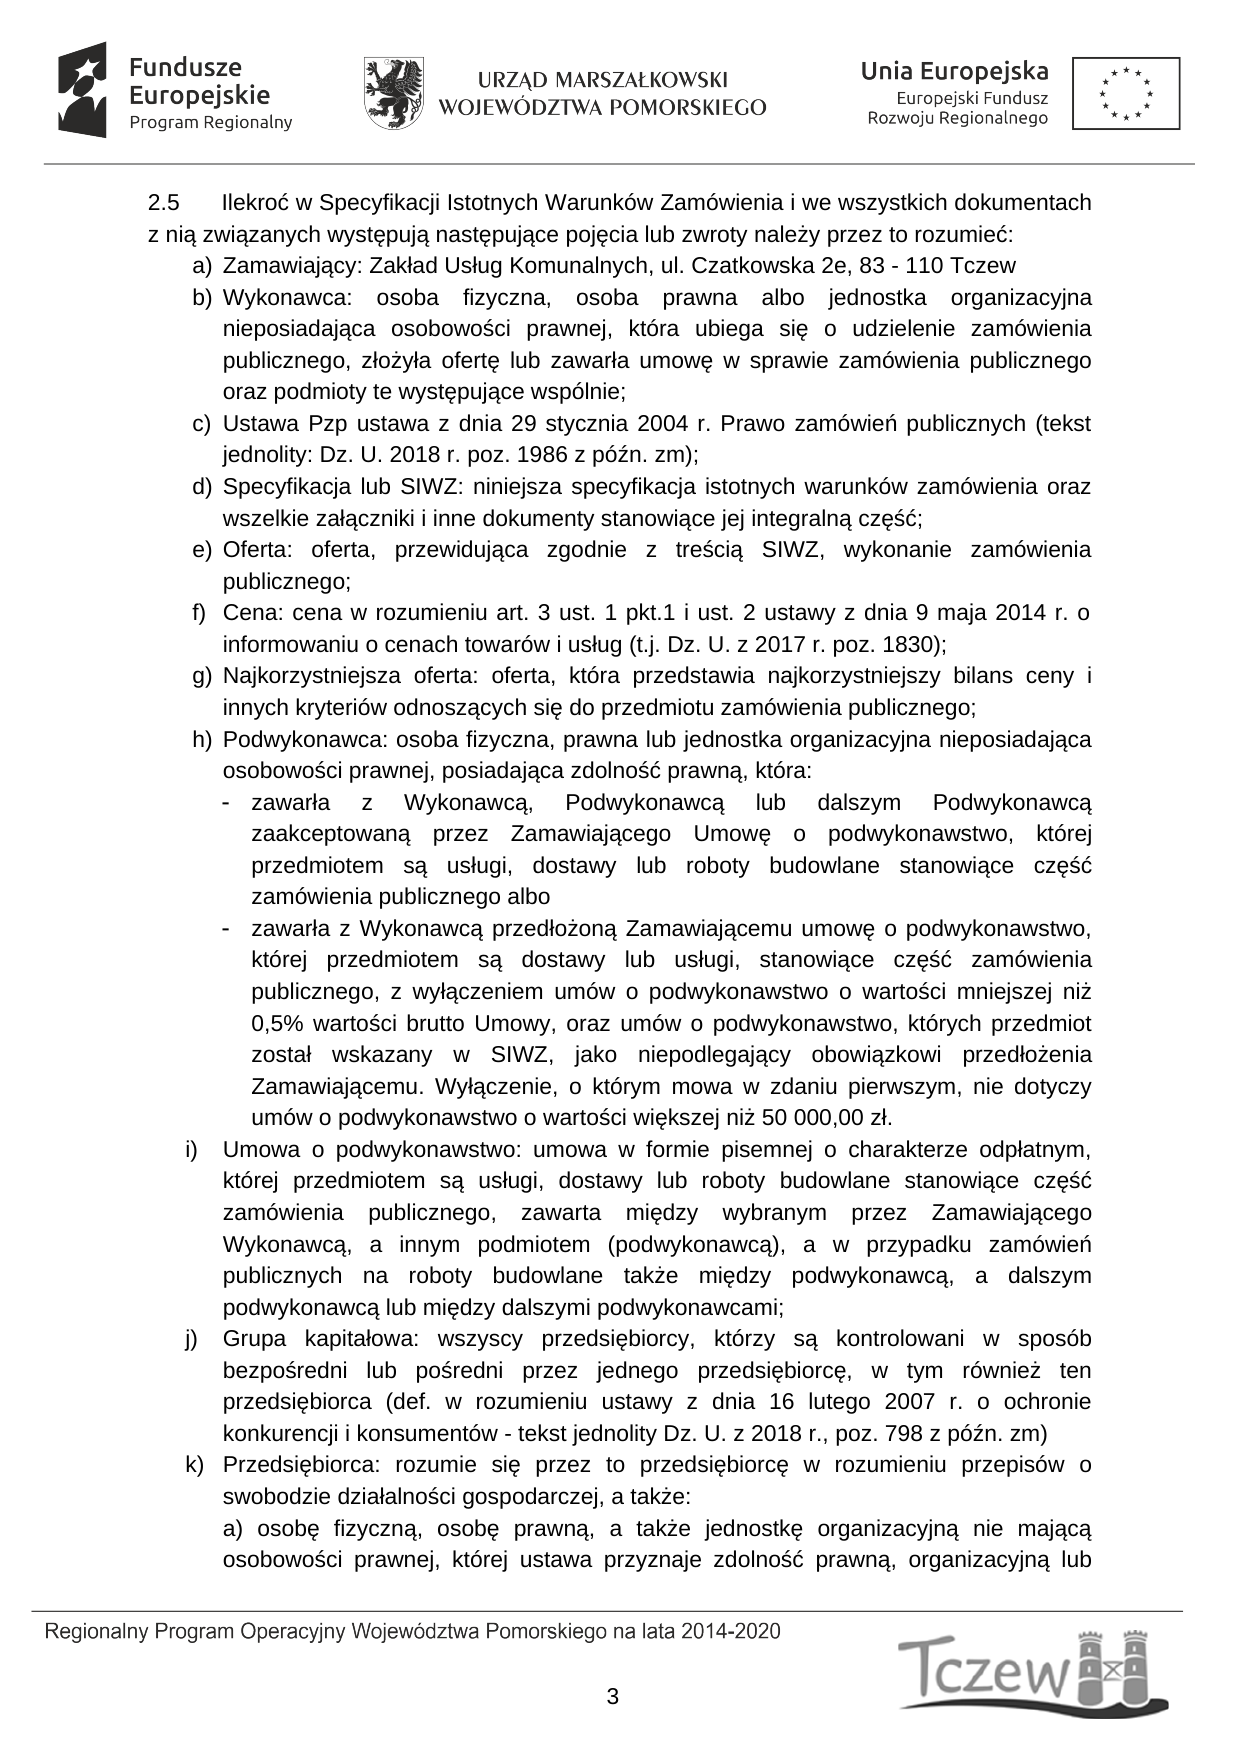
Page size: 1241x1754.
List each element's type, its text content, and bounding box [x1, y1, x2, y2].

list Grupa kapitałowa: wszyscy przedsiębiorcy, którzy są kontrolowani w sposób bezpośredni lub pośredni przez jednego przedsiębiorcę, w tym również ten przedsiębiorca (def. w rozumieniu ustawy z dnia 16 lutego 2007 r. o ochronie konkurencji i konsumentów - tekst jednolity Dz. U. z 2018 r., poz. 798 z późn. zm) [185, 1325, 1092, 1446]
picture [31, 1610, 1184, 1718]
list zawarła z Wykonawcą przedłożoną Zamawiającemu umowę o podwykonawstwo, której przedmiotem są dostawy lub usługi, stanowiące część zamówienia publicznego, z wyłączeniem umów o podwykonawstwo o wartości mniejszej niż 0,5% wartości brutto Umowy, oraz umów o podwykonawstwo, których przedmiot został wskazany w SIWZ, jako niepodlegający obowiązkowi przedłożenia Zamawiającemu. Wyłączenie, o którym mowa w zdaniu pierwszym, nie dotyczy umów o podwykonawstwo o wartości większej niż 50 000,00 zł. [222, 915, 1092, 1131]
picture [43, 41, 1195, 165]
list zawarła z Wykonawcą, Podwykonawcą lub dalszym Podwykonawcą zaakceptowaną przez Zamawiającego Umowę o podwykonawstwo, której przedmiotem są usługi, dostawy lub roboty budowlane stanowiące część zamówienia publicznego albo [222, 789, 1092, 910]
list Najkorzystniejsza oferta: oferta, która przedstawia najkorzystniejszy bilans ceny i innych kryteriów odnoszących się do przedmiotu zamówienia publicznego; [192, 662, 1092, 720]
list Podwykonawca: osoba fizyczna, prawna lub jednostka organizacyjna nieposiadająca osobowości prawnej, posiadająca zdolność prawną, która: [192, 726, 1092, 783]
list Oferta: oferta, przewidująca zgodnie z treścią SIWZ, wykonanie zamówienia publicznego; [192, 536, 1092, 594]
list Umowa o podwykonawstwo: umowa w formie pisemnej o charakterze odpłatnym, której przedmiotem są usługi, dostawy lub roboty budowlane stanowiące część zamówienia publicznego, zawarta między wybranym przez Zamawiającego Wykonawcą, a innym podmiotem (podwykonawcą), a w przypadku zamówień publicznych na roboty budowlane także między podwykonawcą, a dalszym podwykonawcą lub między dalszymi podwykonawcami; [185, 1136, 1092, 1320]
list Ustawa Pzp ustawa z dnia 29 stycznia 2004 r. Prawo zamówień publicznych (tekst jednolity: Dz. U. 2018 r. poz. 1986 z późn. zm); [192, 410, 1092, 468]
list Specyfikacja lub SIWZ: niniejsza specyfikacja istotnych warunków zamówienia oraz wszelkie załączniki i inne dokumenty stanowiące jej integralną część; [192, 473, 1092, 531]
list Wykonawca: osoba fizyczna, osoba prawna albo jednostka organizacyjna nieposiadająca osobowości prawnej, która ubiega się o udzielenie zamówienia publicznego, złożyła ofertę lub zawarła umowę w sprawie zamówienia publicznego oraz podmioty te występujące wspólnie; [192, 284, 1092, 405]
list Cena: cena w rozumieniu art. 3 ust. 1 pkt.1 i ust. 2 ustawy z dnia 9 maja 2014 r. o informowaniu o cenach towarów i usług (t.j. Dz. U. z 2017 r. poz. 1830); [192, 599, 1092, 657]
list Ilekroć w Specyfikacji Istotnych Warunków Zamówienia i we wszystkich dokumentach z nią związanych występują następujące pojęcia lub zwroty należy przez to rozumieć: [148, 189, 1092, 247]
list Zamawiający: Zakład Usług Komunalnych, ul. Czatkowska 2e, 83 - 110 Tczew [192, 252, 1092, 278]
list Przedsiębiorca: rozumie się przez to przedsiębiorcę w rozumieniu przepisów o swobodzie działalności gospodarczej, a także: [185, 1451, 1092, 1509]
